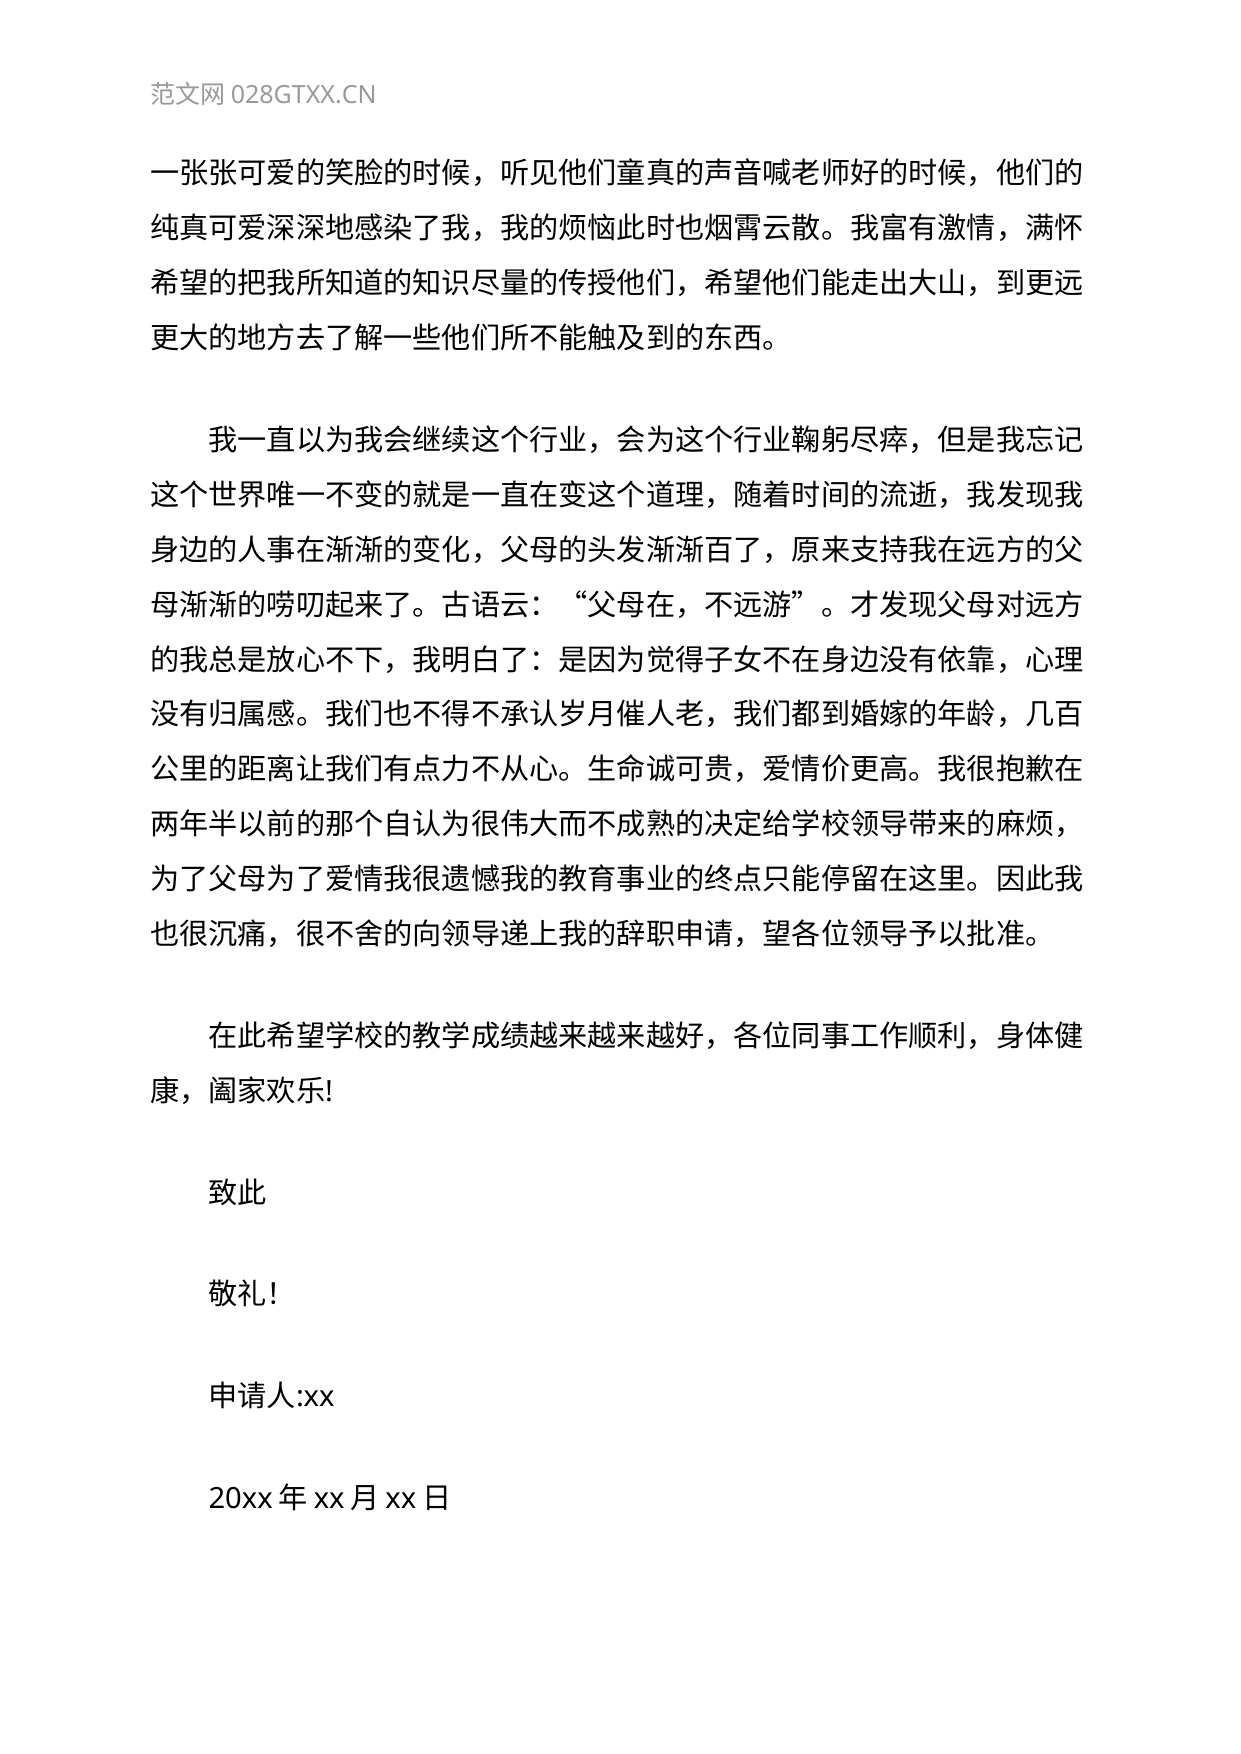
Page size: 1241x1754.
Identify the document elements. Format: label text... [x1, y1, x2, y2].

text 20xx年xx月xx日 [150, 1475, 1090, 1517]
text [150, 150, 1090, 357]
text 我一直以为我会继续这个行业，会为这个行业鞠躬尽瘁，但是我忘记这个世界唯一不变的就是一直在变这个道理，随着时间的流逝，我发现我身边的人事在渐渐的变化，父母的头发渐渐百了，原来支持我在远方的父母渐渐的唠叨起来了。古语云：“父母在，不远游”。才发现父母对远方的我总是放心不下，我明白了：是因为觉得子女不在身边没有依靠，心理没有归属感。我们也不得不承认岁月催人老，我们都到婚嫁的年龄，几百公里的距离让我们有点力不从心。生命诚可贵，爱情价更高。我很抱歉在两年半以前的那个自认为很伟大而不成熟的决定给学校领导带来的麻烦，为了父母为了爱情我很遗憾我的教育事业的终点只能停留在这里。因此我也很沉痛，很不舍的向领导递上我的辞职申请，望各位领导予以批准。 [150, 416, 1090, 953]
text 致此 [150, 1169, 1090, 1211]
text 在此希望学校的教学成绩越来越来越好，各位同事工作顺利，身体健康，阖家欢乐! [150, 1012, 1090, 1109]
text 申请人:xx [150, 1373, 1090, 1415]
text 敬礼！ [150, 1271, 1090, 1313]
